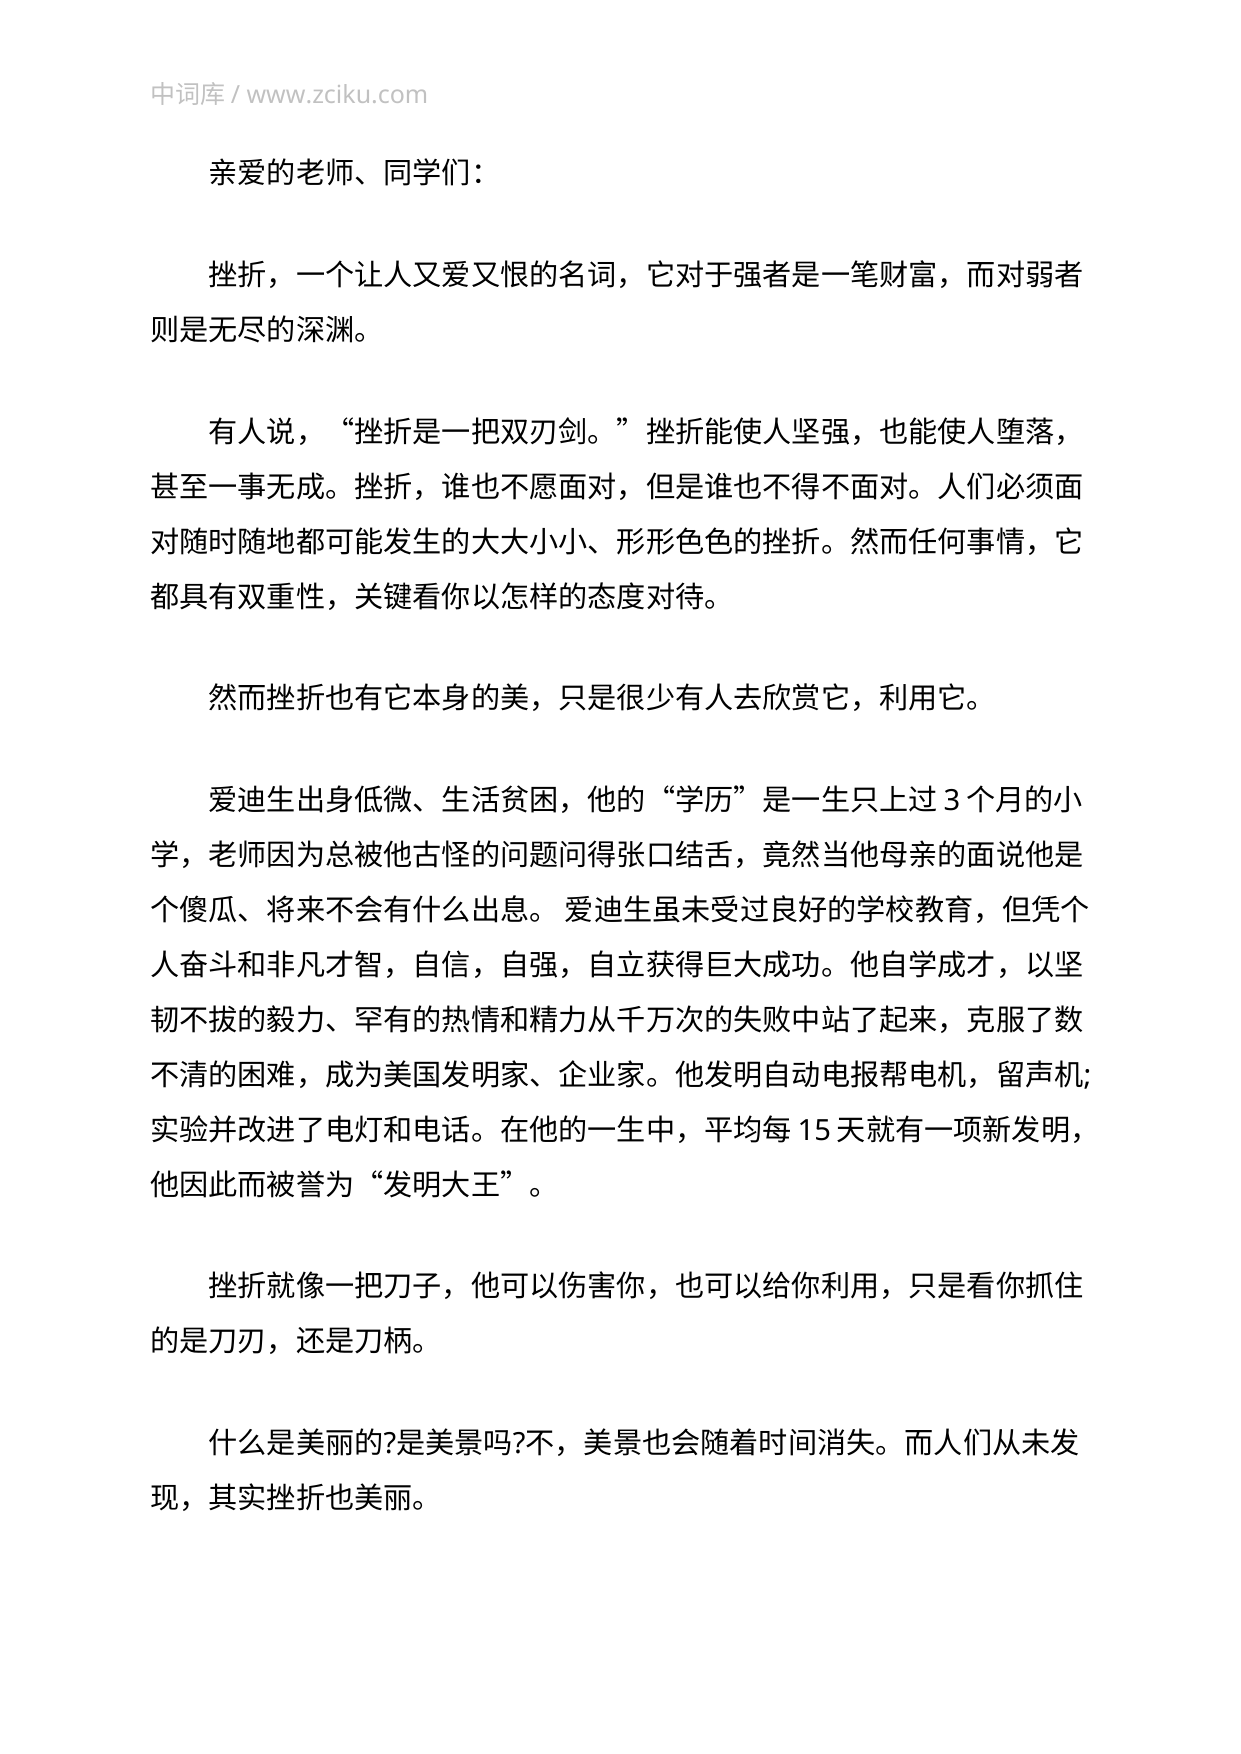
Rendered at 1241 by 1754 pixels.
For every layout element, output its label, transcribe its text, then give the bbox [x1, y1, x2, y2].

text 亲爱的老师、同学们： [150, 150, 1090, 192]
text 有人说，“挫折是一把双刃剑。”挫折能使人坚强，也能使人堕落，甚至一事无成。挫折，谁也不愿面对，但是谁也不得不面对。人们必须面对随时随地都可能发生的大大小小、形形色色的挫折。然而任何事情，它都具有双重性，关键看你以怎样的态度对待。 [150, 408, 1090, 615]
text 挫折，一个让人又爱又恨的名词，它对于强者是一笔财富，而对弱者则是无尽的深渊。 [150, 252, 1090, 349]
text 挫折就像一把刀子，他可以伤害你，也可以给你利用，只是看你抓住的是刀刃，还是刀柄。 [150, 1263, 1090, 1360]
text 然而挫折也有它本身的美，只是很少有人去欣赏它，利用它。 [150, 675, 1090, 717]
text 爱迪生出身低微、生活贫困，他的“学历”是一生只上过3个月的小学，老师因为总被他古怪的问题问得张口结舌，竟然当他母亲的面说他是个傻瓜、将来不会有什么出息。 爱迪生虽未受过良好的学校教育，但凭个人奋斗和非凡才智，自信，自强，自立获得巨大成功。他自学成才，以坚韧不拔的毅力、罕有的热情和精力从千万次的失败中站了起来，克服了数不清的困难，成为美国发明家、企业家。他发明自动电报帮电机，留声机;实验并改进了电灯和电话。在他的一生中，平均每15天就有一项新发明，他因此而被誉为“发明大王”。 [150, 777, 1090, 1203]
text 什么是美丽的?是美景吗?不，美景也会随着时间消失。而人们从未发现，其实挫折也美丽。 [150, 1420, 1090, 1517]
